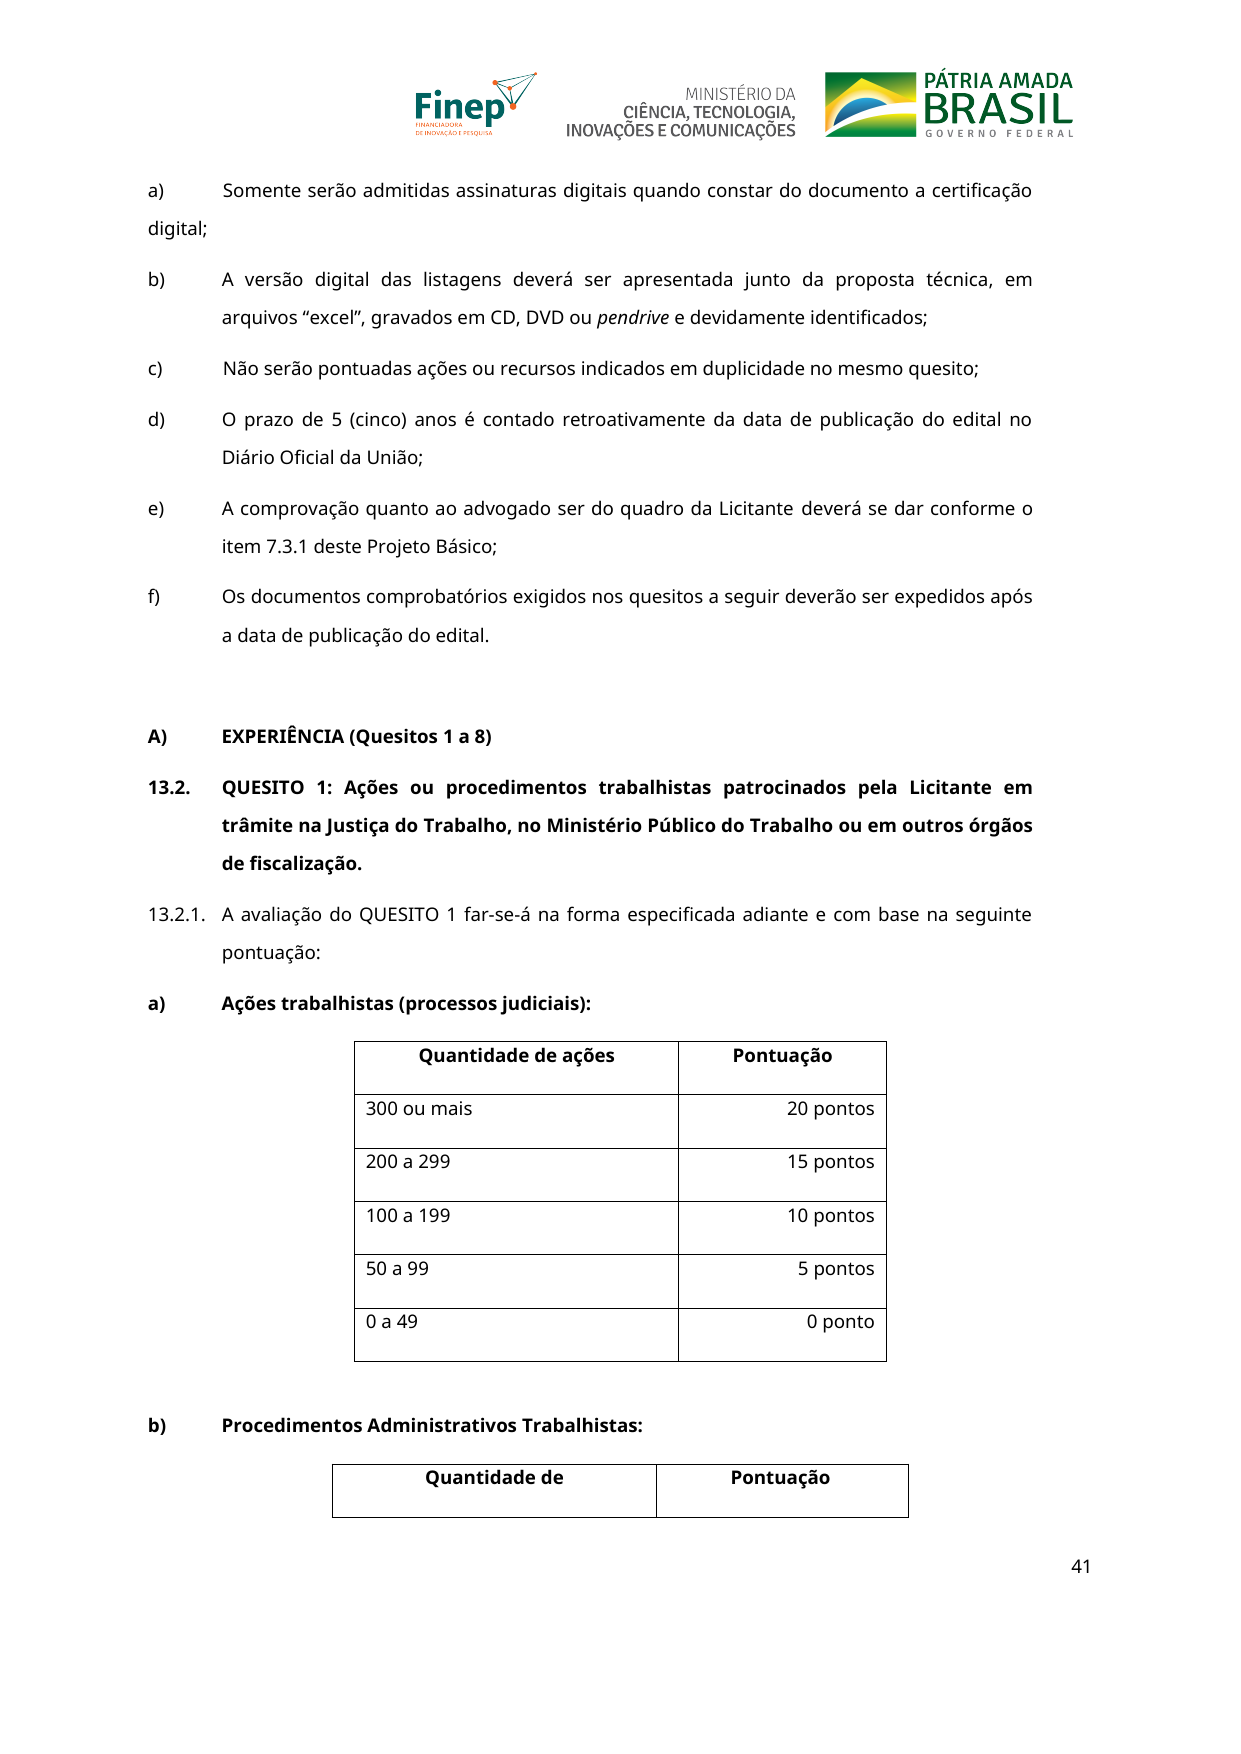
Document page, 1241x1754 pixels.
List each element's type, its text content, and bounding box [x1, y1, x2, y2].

list EXPERIÊNCIA (Quesitos 1 a 8) [148, 723, 1033, 749]
table_header Quantidade de procedimentos administrativos [333, 1465, 656, 1517]
table_cell 100 a 199 [355, 1202, 678, 1254]
list Não serão pontuadas ações ou recursos indicados em duplicidade no mesmo quesito; [148, 355, 1033, 381]
table_header Pontuação [657, 1465, 908, 1517]
table_header Quantidade de ações [355, 1042, 678, 1094]
table_cell 0 ponto [679, 1309, 886, 1361]
list Procedimentos Administrativos Trabalhistas: [148, 1413, 1033, 1438]
table_header Pontuação [679, 1042, 886, 1094]
table_cell 5 pontos [679, 1255, 886, 1308]
list O prazo de 5 (cinco) anos é contado retroativamente da data de publicação do edital no Diário Oficial da União; [148, 406, 1033, 469]
list Ações trabalhistas (processos judiciais): [148, 990, 1033, 1016]
table_cell 50 a 99 [355, 1255, 678, 1308]
list Os documentos comprobatórios exigidos nos quesitos a seguir deverão ser expedidos após a data de publicação do edital. [148, 584, 1033, 647]
table_cell 300 ou mais [355, 1095, 678, 1148]
list Somente serão admitidas assinaturas digitais quando constar do documento a certificação digital; [148, 177, 1033, 241]
table_cell 20 pontos [679, 1095, 886, 1148]
table_cell 15 pontos [679, 1149, 886, 1201]
text 13.2.1. A avaliação do QUESITO 1 far-se-á na forma especificada adiante e com base na seguinte pontuação: [148, 901, 1033, 965]
table_cell 0 a 49 [355, 1309, 678, 1361]
picture [398, 44, 1097, 164]
list A versão digital das listagens deverá ser apresentada junto da proposta técnica, em arquivos “excel”, gravados em CD, DVD ou pendrive e devidamente identificados; [148, 266, 1033, 330]
table_cell 200 a 299 [355, 1149, 678, 1201]
subtitle 13.2. QUESITO 1: Ações ou procedimentos trabalhistas patrocinados pela Licitante em trâmite na Justiça do Trabalho, no Ministério Público do Trabalho ou em outros órgãos de fiscalização. [148, 774, 1033, 876]
list A comprovação quanto ao advogado ser do quadro da Licitante deverá se dar conforme o item 7.3.1 deste Projeto Básico; [148, 495, 1033, 558]
table_cell 10 pontos [679, 1202, 886, 1254]
